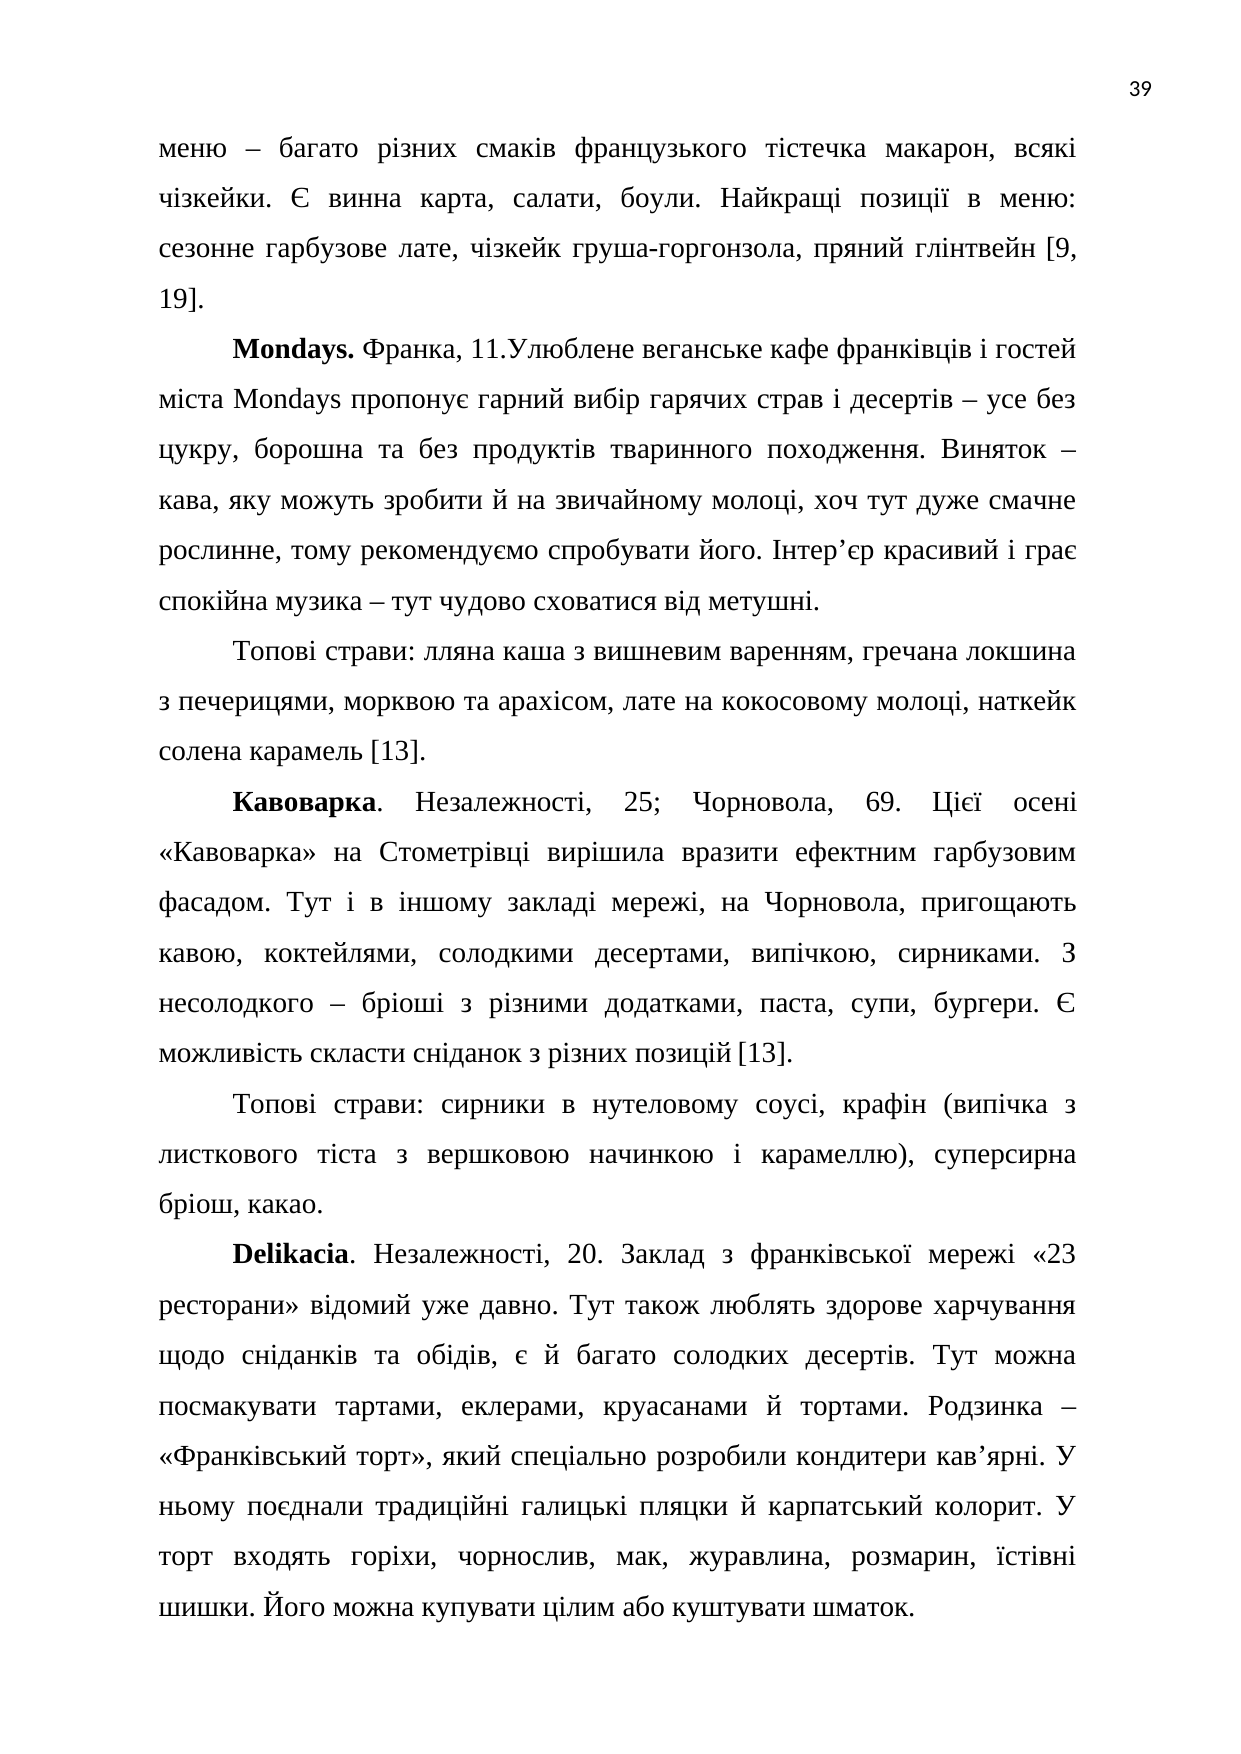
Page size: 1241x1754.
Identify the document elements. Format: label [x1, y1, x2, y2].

table_cell [147, 130, 1088, 1636]
